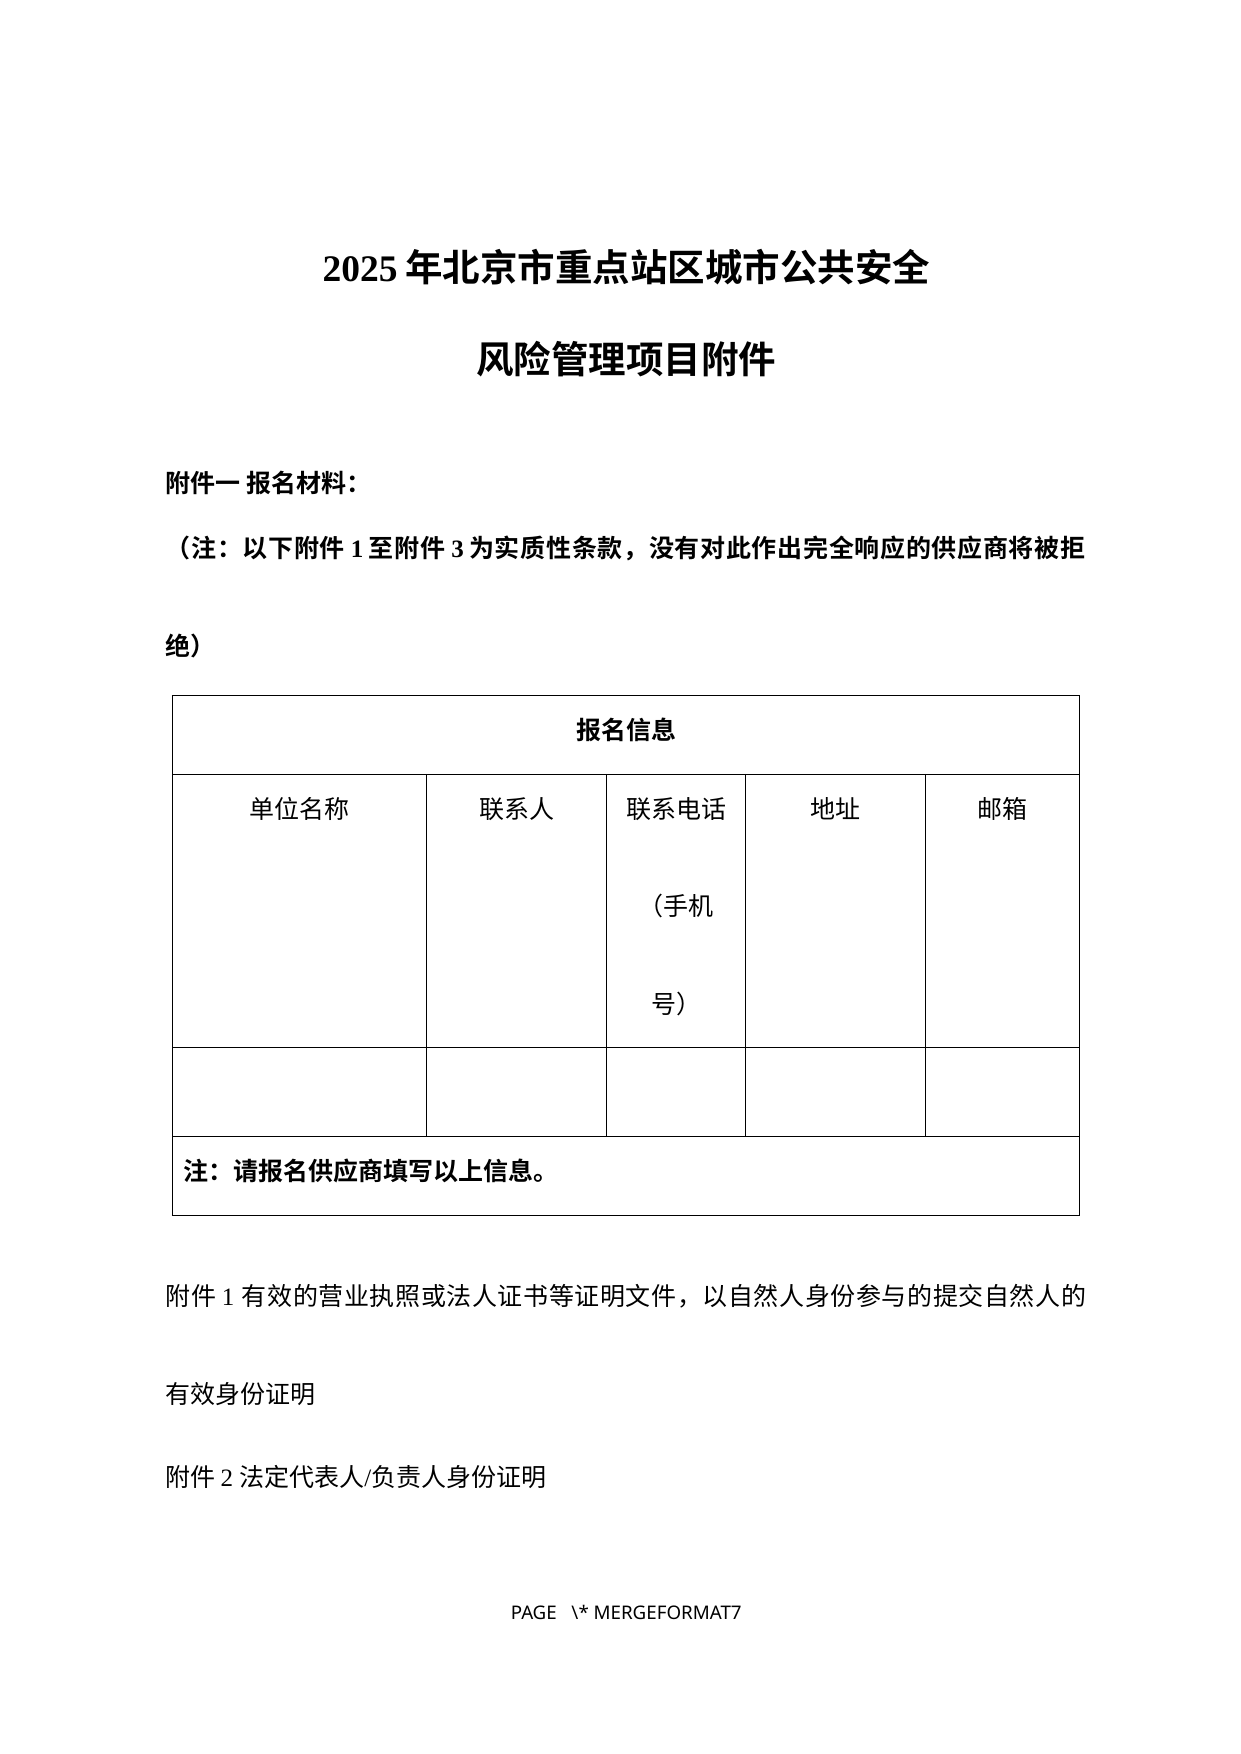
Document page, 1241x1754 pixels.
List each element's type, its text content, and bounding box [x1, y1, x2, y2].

table_cell [607, 1048, 745, 1136]
table_cell [926, 1048, 1079, 1136]
text 附件1 有效的营业执照或法人证书等证明文件，以自然人身份参与的提交自然人的有效身份证明 [165, 1262, 1087, 1425]
table_cell [427, 1048, 606, 1136]
text 附件2 法定代表人/负责人身份证明 [165, 1443, 1087, 1508]
table_cell 地址 [746, 775, 925, 1047]
table_cell 联系人 [427, 775, 606, 1047]
table_cell 注：请报名供应商填写以上信息。 [173, 1137, 1079, 1214]
table_cell 联系电话（手机号） [607, 775, 745, 1047]
text （注：以下附件1至附件3为实质性条款，没有对此作出完全响应的供应商将被拒绝） [165, 514, 1087, 677]
text 风险管理项目附件 [165, 325, 1087, 390]
table_cell 邮箱 [926, 775, 1079, 1047]
table_cell 单位名称 [173, 775, 426, 1047]
text 附件一 报名材料： [165, 449, 1087, 514]
table_cell [173, 1048, 426, 1136]
text 2025年北京市重点站区城市公共安全 [165, 233, 1087, 298]
table_cell [746, 1048, 925, 1136]
table_header 报名信息 [173, 696, 1079, 774]
